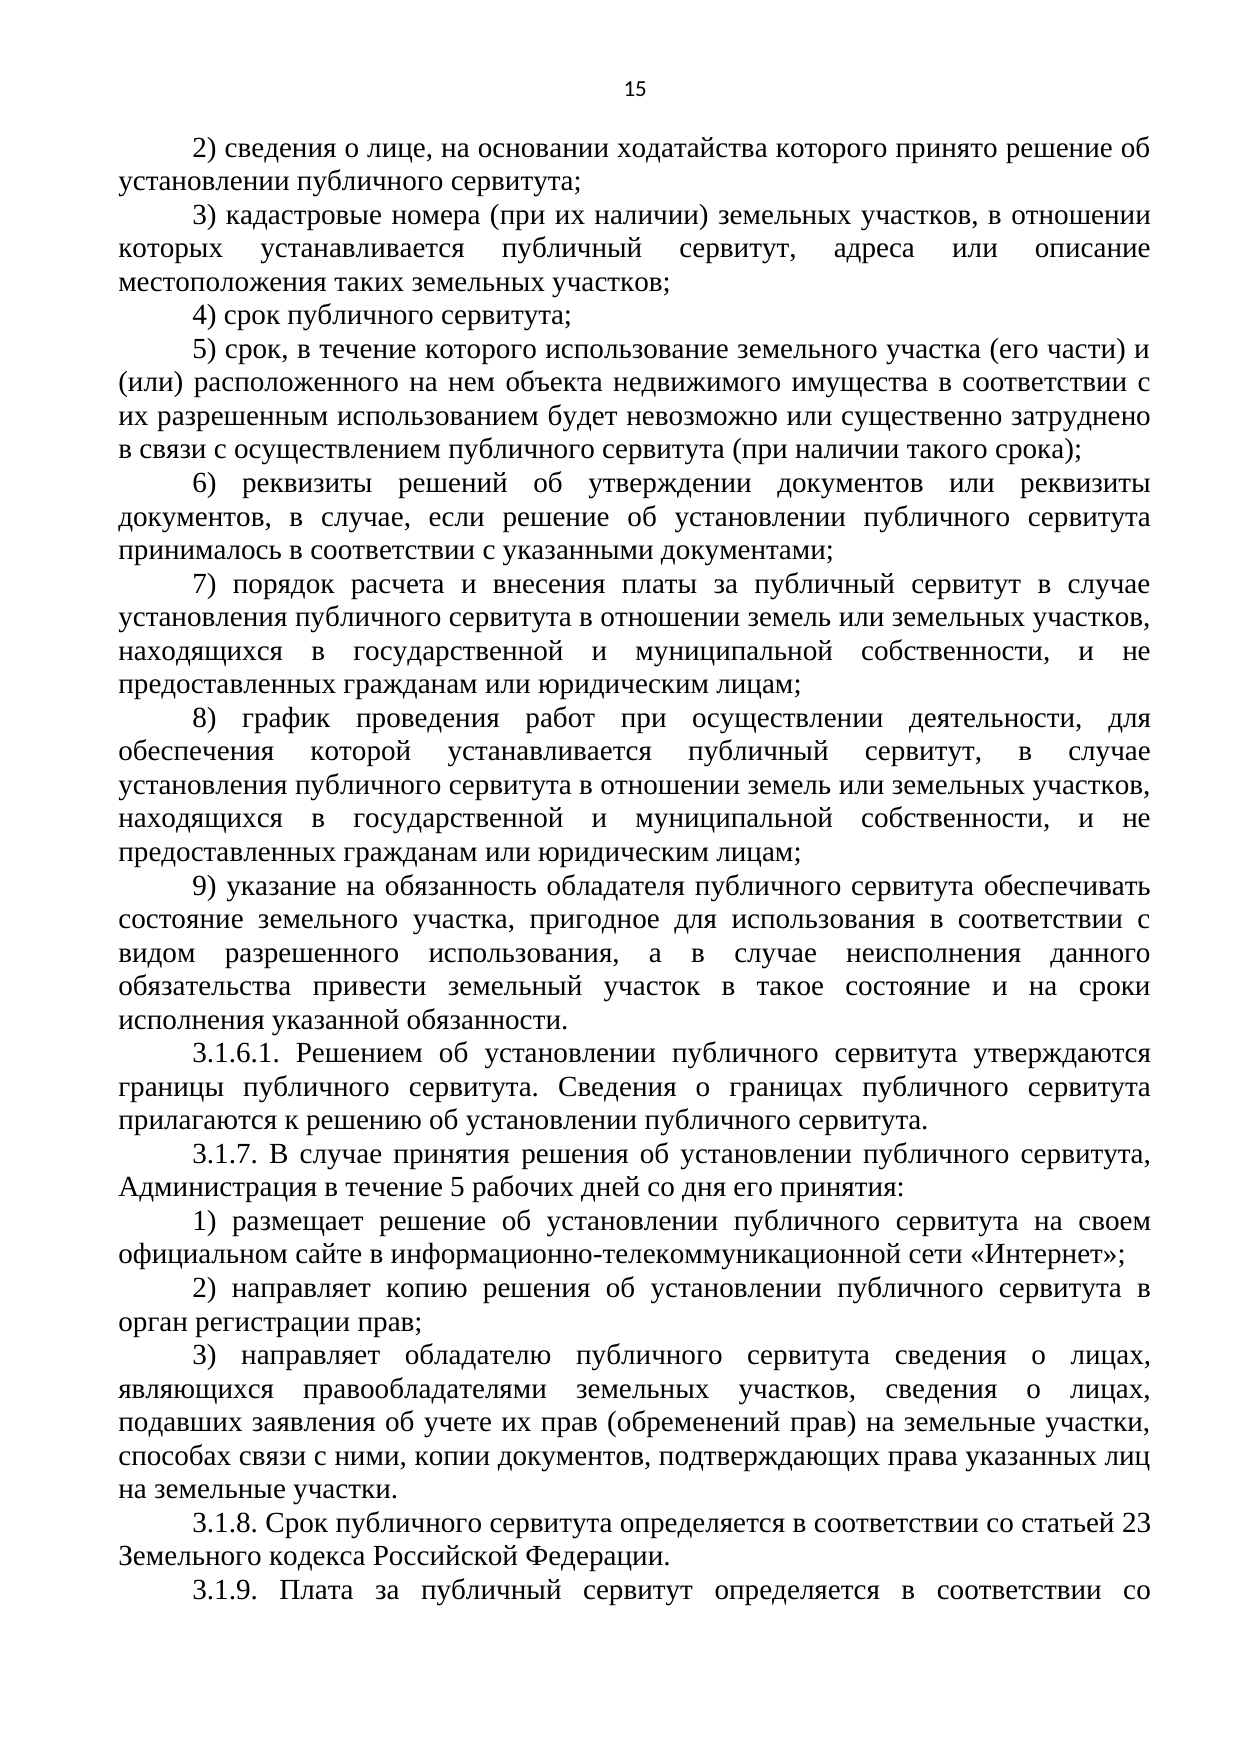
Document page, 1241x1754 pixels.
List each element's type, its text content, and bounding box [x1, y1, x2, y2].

text 3) направляет обладателю публичного сервитута сведения о лицах, являющихся правообладателями земельных участков, сведения о лицах, подавших заявления об учете их прав (обременений прав) на земельные участки, способах связи с ними, копии документов, подтверждающих права указанных лиц на земельные участки. [118, 1337, 1152, 1505]
text 7) порядок расчета и внесения платы за публичный сервитут в случае установления публичного сервитута в отношении земель или земельных участков, находящихся в государственной и муниципальной собственности, и не предоставленных гражданам или юридическим лицам; [118, 566, 1152, 700]
text 4) срок публичного сервитута; [118, 297, 1152, 331]
text 3.1.7. В случае принятия решения об установлении публичного сервитута, Администрация в течение 5 рабочих дней со дня его принятия: [118, 1136, 1152, 1203]
text 3) кадастровые номера (при их наличии) земельных участков, в отношении которых устанавливается публичный сервитут, адреса или описание местоположения таких земельных участков; [118, 197, 1152, 297]
text 8) график проведения работ при осуществлении деятельности, для обеспечения которой устанавливается публичный сервитут, в случае установления публичного сервитута в отношении земель или земельных участков, находящихся в государственной и муниципальной собственности, и не предоставленных гражданам или юридическим лицам; [118, 700, 1152, 868]
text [118, 1572, 1152, 1606]
text 5) срок, в течение которого использование земельного участка (его части) и (или) расположенного на нем объекта недвижимого имущества в соответствии с их разрешенным использованием будет невозможно или существенно затруднено в связи с осуществлением публичного сервитута (при наличии такого срока); [118, 331, 1152, 465]
text 1) размещает решение об установлении публичного сервитута на своем официальном сайте в информационно-телекоммуникационной сети «Интернет»; [118, 1203, 1152, 1270]
text 9) указание на обязанность обладателя публичного сервитута обеспечивать состояние земельного участка, пригодное для использования в соответствии с видом разрешенного использования, а в случае неисполнения данного обязательства привести земельный участок в такое состояние и на сроки исполнения указанной обязанности. [118, 868, 1152, 1035]
text 3.1.8. Срок публичного сервитута определяется в соответствии со статьей 23 Земельного кодекса Российской Федерации. [118, 1505, 1152, 1572]
text 2) направляет копию решения об установлении публичного сервитута в орган регистрации прав; [118, 1270, 1152, 1337]
text 6) реквизиты решений об утверждении документов или реквизиты документов, в случае, если решение об установлении публичного сервитута принималось в соответствии с указанными документами; [118, 465, 1152, 566]
text 2) сведения о лице, на основании ходатайства которого принято решение об установлении публичного сервитута; [118, 130, 1152, 197]
text 3.1.6.1. Решением об установлении публичного сервитута утверждаются границы публичного сервитута. Сведения о границах публичного сервитута прилагаются к решению об установлении публичного сервитута. [118, 1035, 1152, 1136]
